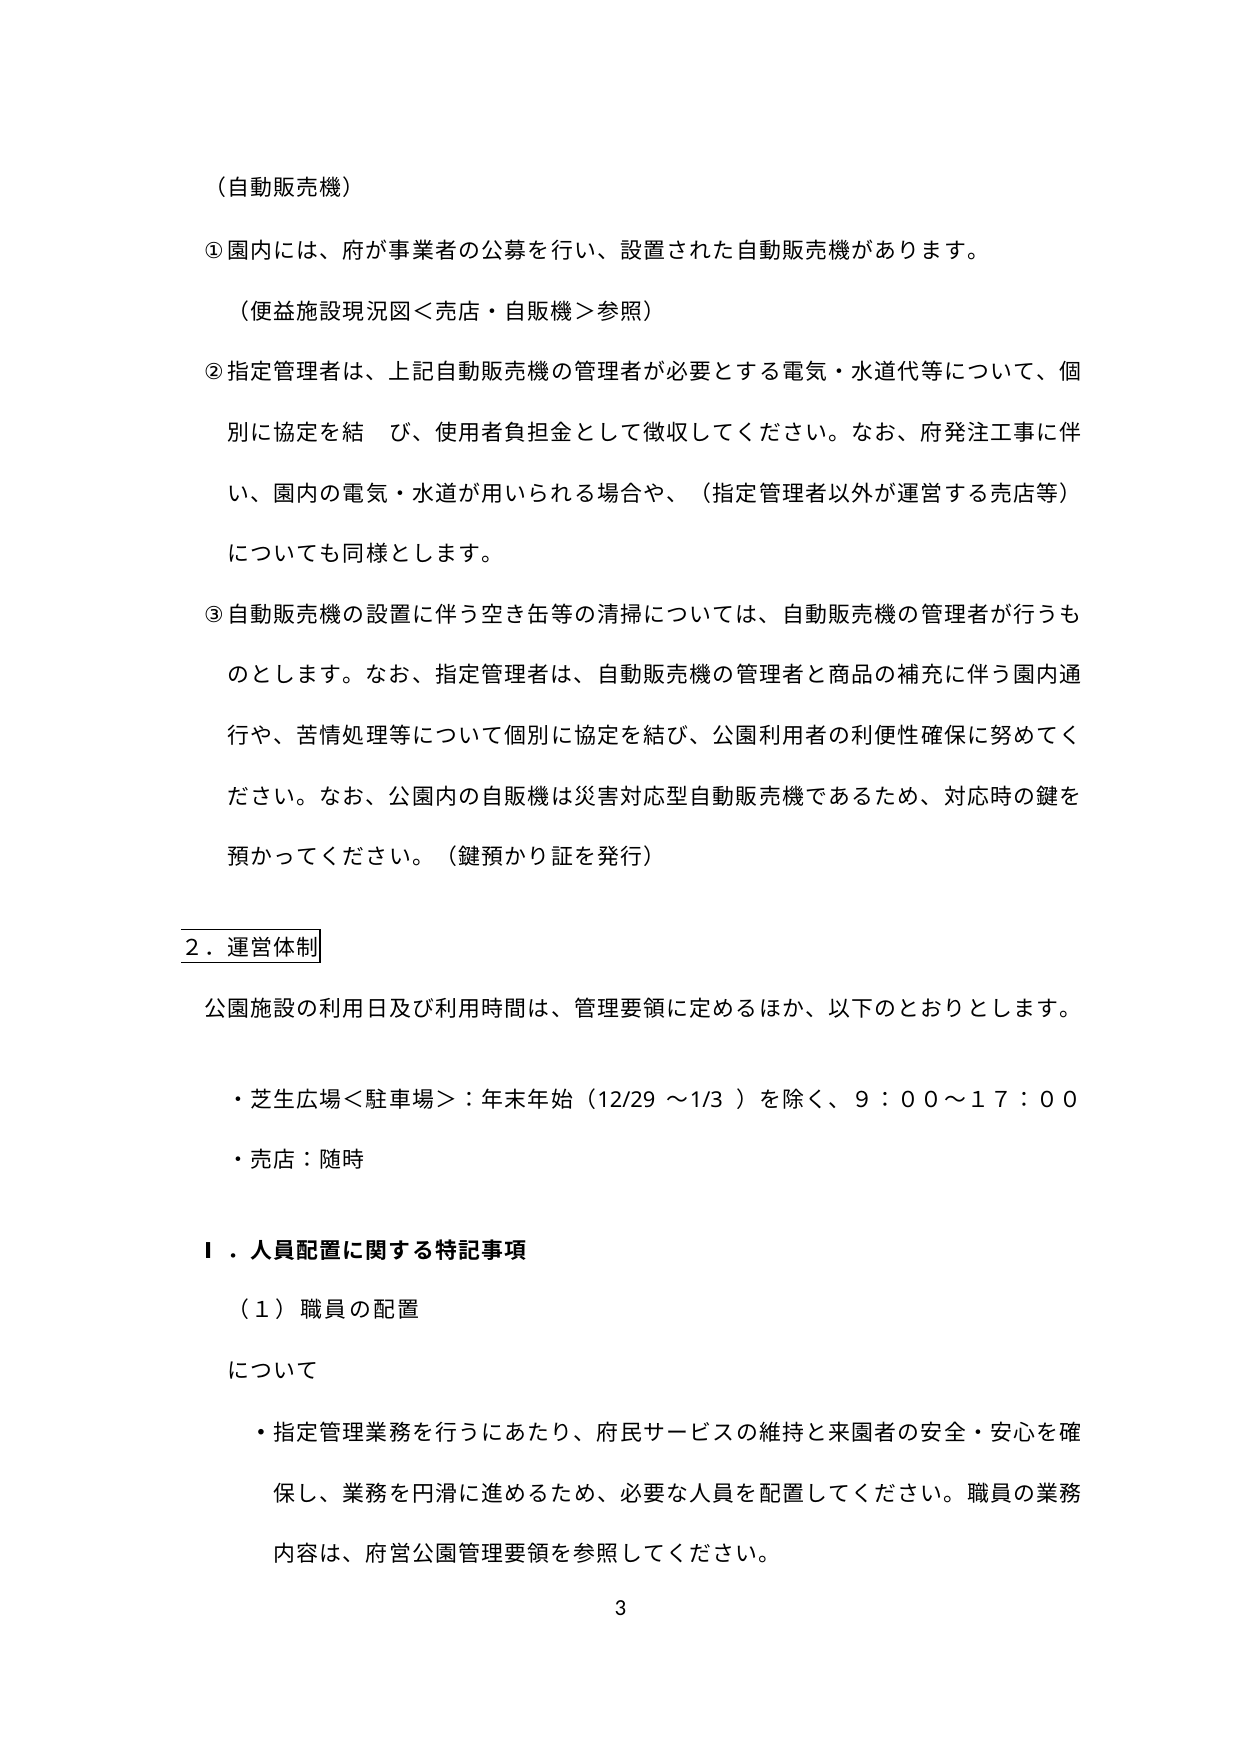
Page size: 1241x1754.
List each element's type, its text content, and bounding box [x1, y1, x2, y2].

text ・芝生広場＜駐車場＞：年末年始（12/29～1/3）を除く、９：００～１７：００ [204, 1067, 1083, 1128]
text ・売店：随時 [204, 1128, 1083, 1188]
text （便益施設現況図＜売店・自販機＞参照） [158, 279, 1083, 340]
text 公園施設の利用日及び利用時間は、管理要領に定めるほか、以下のとおりとします。 [179, 976, 1083, 1037]
subtitle ２．運営体制 [179, 916, 1061, 976]
text ②指定管理者は、上記自動販売機の管理者が必要とする電気・水道代等について、個別に協定を結 び、使用者負担金として徴収してください。なお、府発注工事に伴い、園内の電気・水道が用いられる場合や、（指定管理者以外が運営する売店等）についても同様とします。 [200, 340, 1083, 582]
subtitle Ⅰ．人員配置に関する特記事項 [200, 1219, 1083, 1279]
text ①園内には、府が事業者の公募を行い、設置された自動販売機があります。 [158, 218, 1083, 279]
text （自動販売機） [202, 158, 1083, 218]
text ・指定管理業務を行うにあたり、府民サービスの維持と来園者の安全・安心を確保し、業務を円滑に進めるため、必要な人員を配置してください。職員の業務内容は、府営公園管理要領を参照してください。 [242, 1401, 1083, 1583]
text （１）職員の配置について [223, 1279, 421, 1401]
text ③自動販売機の設置に伴う空き缶等の清掃については、自動販売機の管理者が行うものとします。なお、指定管理者は、自動販売機の管理者と商品の補充に伴う園内通行や、苦情処理等について個別に協定を結び、公園利用者の利便性確保に努めてください。なお、公園内の自販機は災害対応型自動販売機であるため、対応時の鍵を預かってください。（鍵預かり証を発行） [200, 582, 1083, 885]
